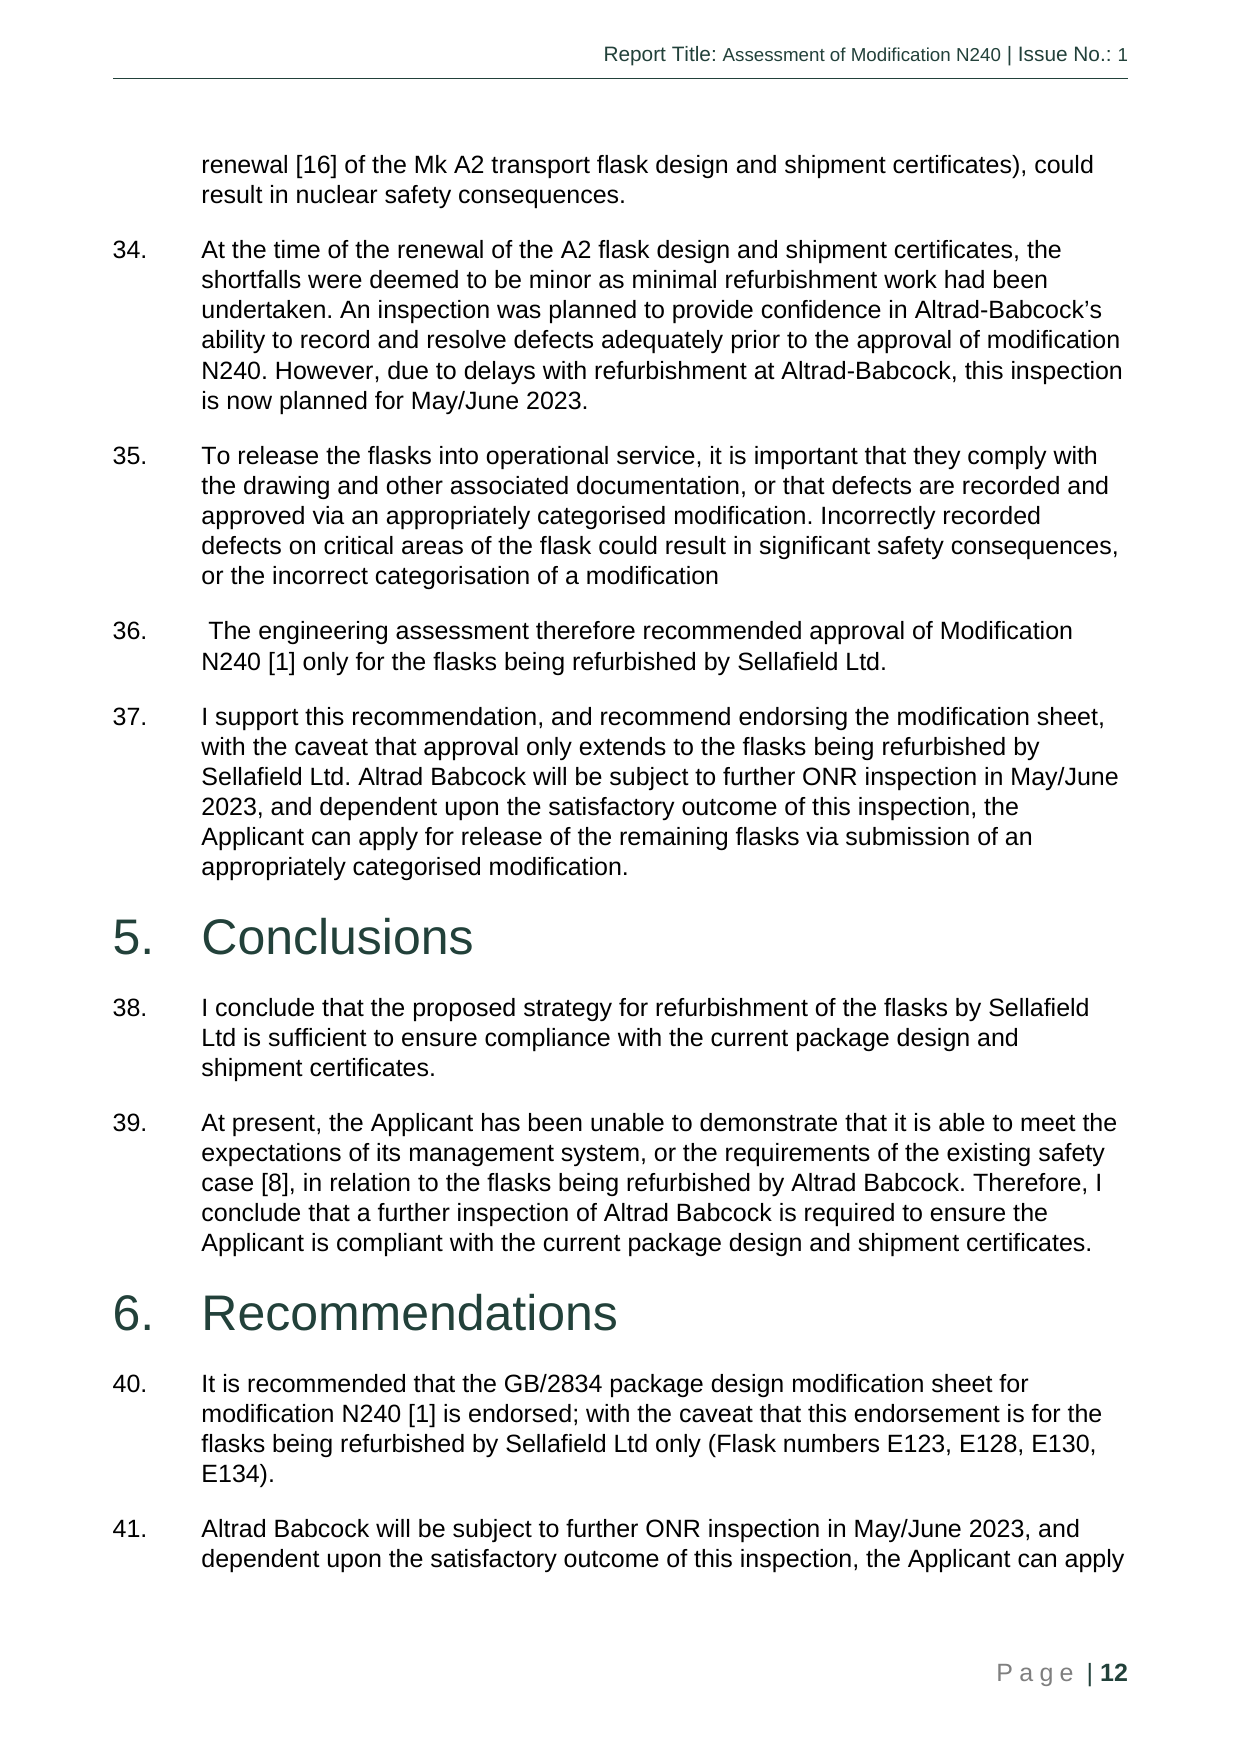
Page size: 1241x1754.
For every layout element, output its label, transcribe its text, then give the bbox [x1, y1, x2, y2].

list I support this recommendation, and recommend endorsing the modification sheet, with the caveat that approval only extends to the flasks being refurbished by Sellafield Ltd. Altrad Babcock will be subject to further ONR inspection in May/June 2023, and dependent upon the satisfactory outcome of this inspection, the Applicant can apply for release of the remaining flasks via submission of an appropriately categorised modification. [112, 702, 1128, 881]
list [112, 1514, 1128, 1573]
list I conclude that the proposed strategy for refurbishment of the flasks by Sellafield Ltd is sufficient to ensure compliance with the current package design and shipment certificates. [112, 992, 1128, 1081]
subtitle Recommendations [112, 1283, 1128, 1341]
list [112, 150, 1128, 209]
list It is recommended that the GB/2834 package design modification sheet for modification N240 [1] is endorsed; with the caveat that this endorsement is for the flasks being refurbished by Sellafield Ltd only (Flask numbers E123, E128, E130, E134). [112, 1369, 1128, 1488]
subtitle Conclusions [112, 907, 1128, 965]
list To release the flasks into operational service, it is important that they comply with the drawing and other associated documentation, or that defects are recorded and approved via an appropriately categorised modification. Incorrectly recorded defects on critical areas of the flask could result in significant safety consequences, or the incorrect categorisation of a modification [112, 441, 1128, 590]
list At present, the Applicant has been unable to demonstrate that it is able to meet the expectations of its management system, or the requirements of the existing safety case [8], in relation to the flasks being refurbished by Altrad Babcock. Therefore, I conclude that a further inspection of Altrad Babcock is required to ensure the Applicant is compliant with the current package design and shipment certificates. [112, 1108, 1128, 1257]
list The engineering assessment therefore recommended approval of Modification N240 [1] only for the flasks being refurbished by Sellafield Ltd. [112, 616, 1128, 675]
list At the time of the renewal of the A2 flask design and shipment certificates, the shortfalls were deemed to be minor as minimal refurbishment work had been undertaken. An inspection was planned to provide confidence in Altrad-Babcock’s ability to record and resolve defects adequately prior to the approval of modification N240. However, due to delays with refurbishment at Altrad-Babcock, this inspection is now planned for May/June 2023. [112, 235, 1128, 414]
